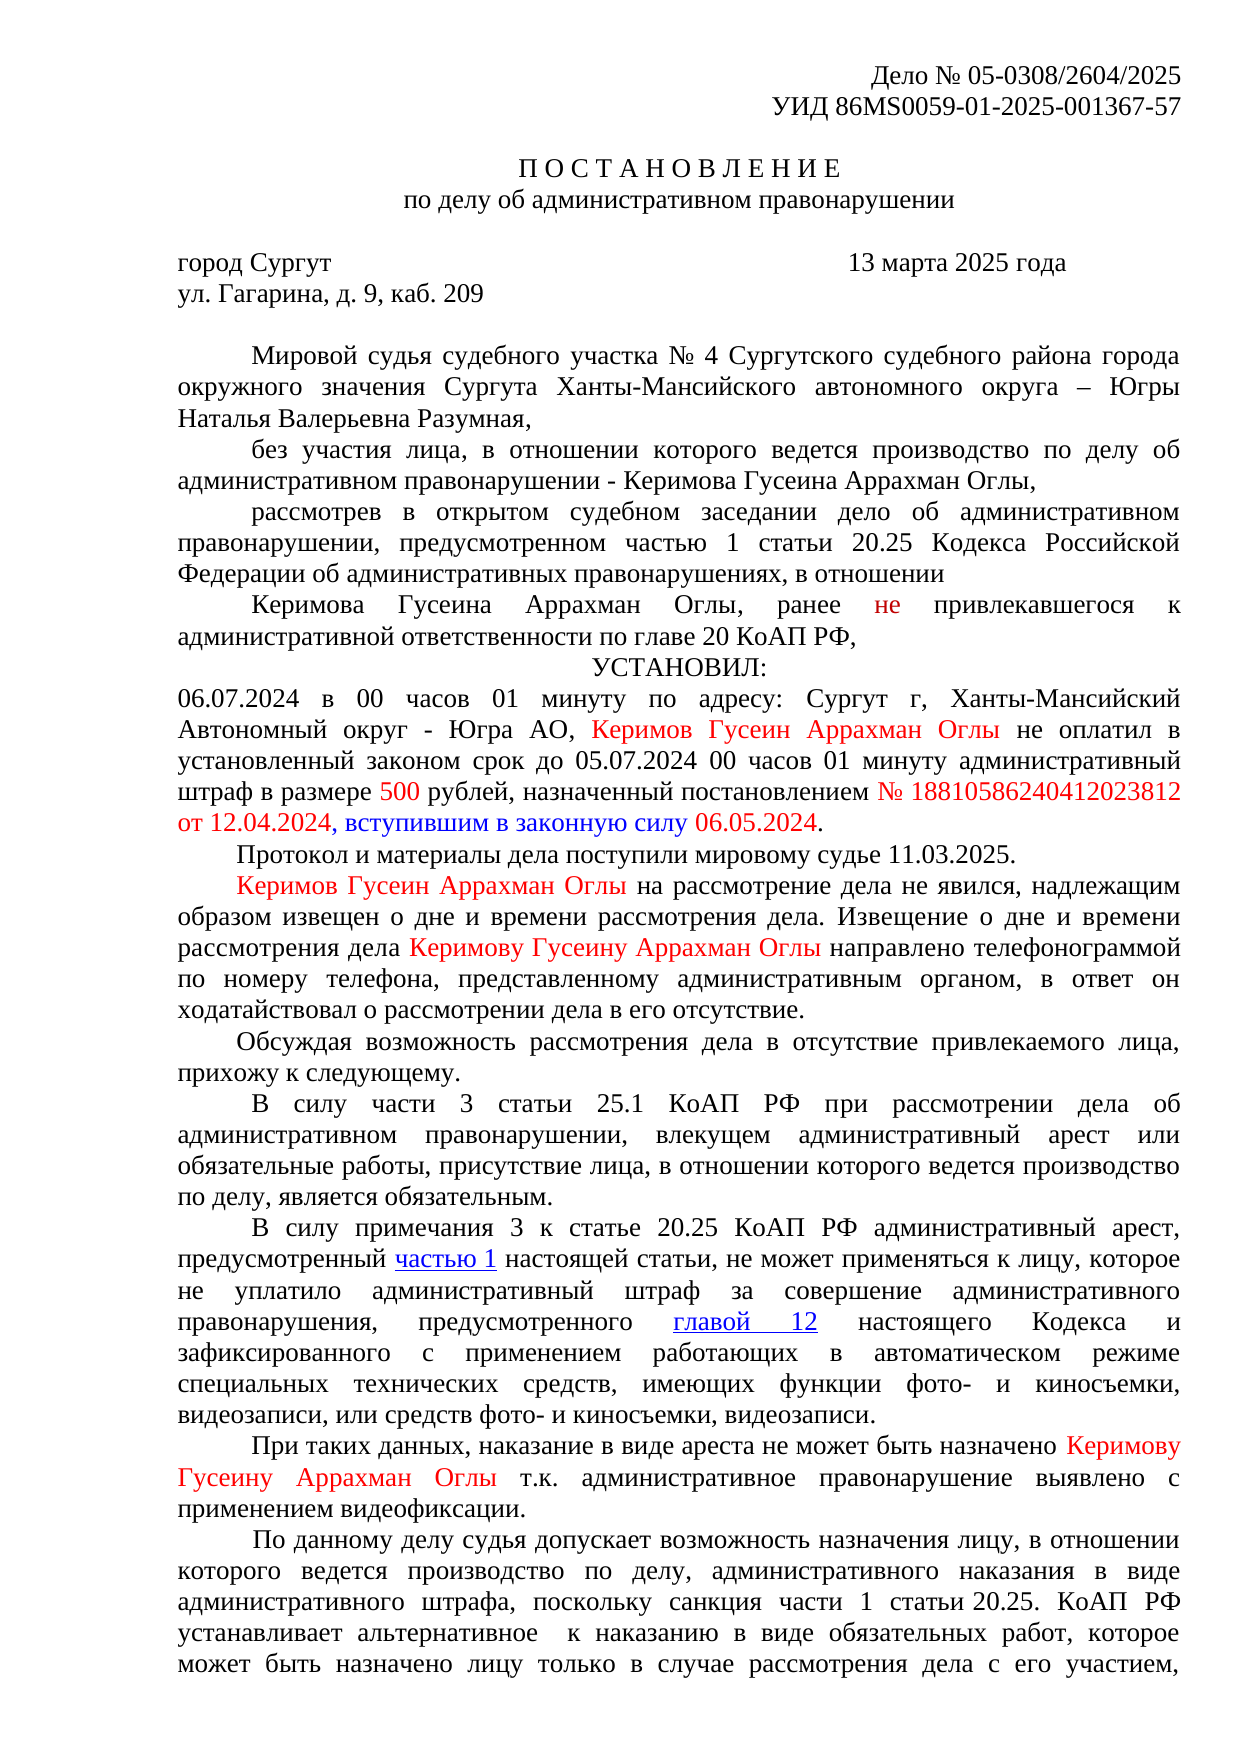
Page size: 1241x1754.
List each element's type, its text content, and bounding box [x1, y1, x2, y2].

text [177, 1523, 1181, 1679]
text Дело № 05-0308/2604/2025 [177, 59, 1181, 90]
text без участия лица, в отношении которого ведется производство по делу об административном правонарушении - Керимова Гусеина Аррахман Оглы, [177, 433, 1181, 495]
text Обсуждая возможность рассмотрения дела в отсутствие привлекаемого лица, прихожу к следующему. [177, 1024, 1181, 1087]
text Керимов Гусеин Аррахман Оглы на рассмотрение дела не явился, надлежащим образом извещен о дне и времени рассмотрения дела. Извещение о дне и времени рассмотрения дела Керимову Гусеину Аррахман Оглы направлено телефонограммой по номеру телефона, представленному административным органом, в ответ он ходатайствовал о рассмотрении дела в его отсутствие. [177, 869, 1181, 1024]
text по делу об административном правонарушении [177, 184, 1181, 215]
text 06.07.2024 в 00 часов 01 минуту по адресу: Сургут г, Ханты-Мансийский Автономный округ - Югра АО, Керимов Гусеин Аррахман Оглы не оплатил в установленный законом срок до 05.07.2024 00 часов 01 минуту административный штраф в размере 500 рублей, назначенный постановлением № 18810586240412023812 от 12.04.2024, вступившим в законную силу 06.05.2024. [177, 682, 1181, 838]
text Протокол и материалы дела поступили мировому судье 11.03.2025. [177, 838, 1181, 869]
text город Сургут 13 марта 2025 года [177, 246, 1181, 277]
text В силу части 3 статьи 25.1 КоАП РФ при рассмотрении дела об административном правонарушении, влекущем административный арест или обязательные работы, присутствие лица, в отношении которого ведется производство по делу, является обязательным. [177, 1087, 1181, 1211]
text П О С Т А Н О В Л Е Н И Е [177, 152, 1181, 184]
text При таких данных, наказание в виде ареста не может быть назначено Керимову Гусеину Аррахман Оглы т.к. административное правонарушение выявлено с применением видеофиксации. [177, 1429, 1181, 1523]
text Мировой судья судебного участка № 4 Сургутского судебного района города окружного значения Сургута Ханты-Мансийского автономного округа – Югры Наталья Валерьевна Разумная, [177, 339, 1181, 433]
text Керимова Гусеина Аррахман Оглы, ранее не привлекавшегося к административной ответственности по главе 20 КоАП РФ, [177, 588, 1181, 651]
text ул. Гагарина, д. 9, каб. 209 [177, 277, 1181, 308]
text рассмотрев в открытом судебном заседании дело об административном правонарушении, предусмотренном частью 1 статьи 20.25 Кодекса Российской Федерации об административных правонарушениях, в отношении [177, 495, 1181, 588]
text УИД 86MS0059-01-2025-001367-57 [177, 90, 1181, 121]
text В силу примечания 3 к статье 20.25 КоАП РФ административный арест, предусмотренный частью 1 настоящей статьи, не может применяться к лицу, которое не уплатило административный штраф за совершение административного правонарушения, предусмотренного главой 12 настоящего Кодекса и зафиксированного с применением работающих в автоматическом режиме специальных технических средств, имеющих функции фото- и киносъемки, видеозаписи, или средств фото- и киносъемки, видеозаписи. [177, 1211, 1181, 1429]
text УСТАНОВИЛ: [177, 651, 1181, 682]
